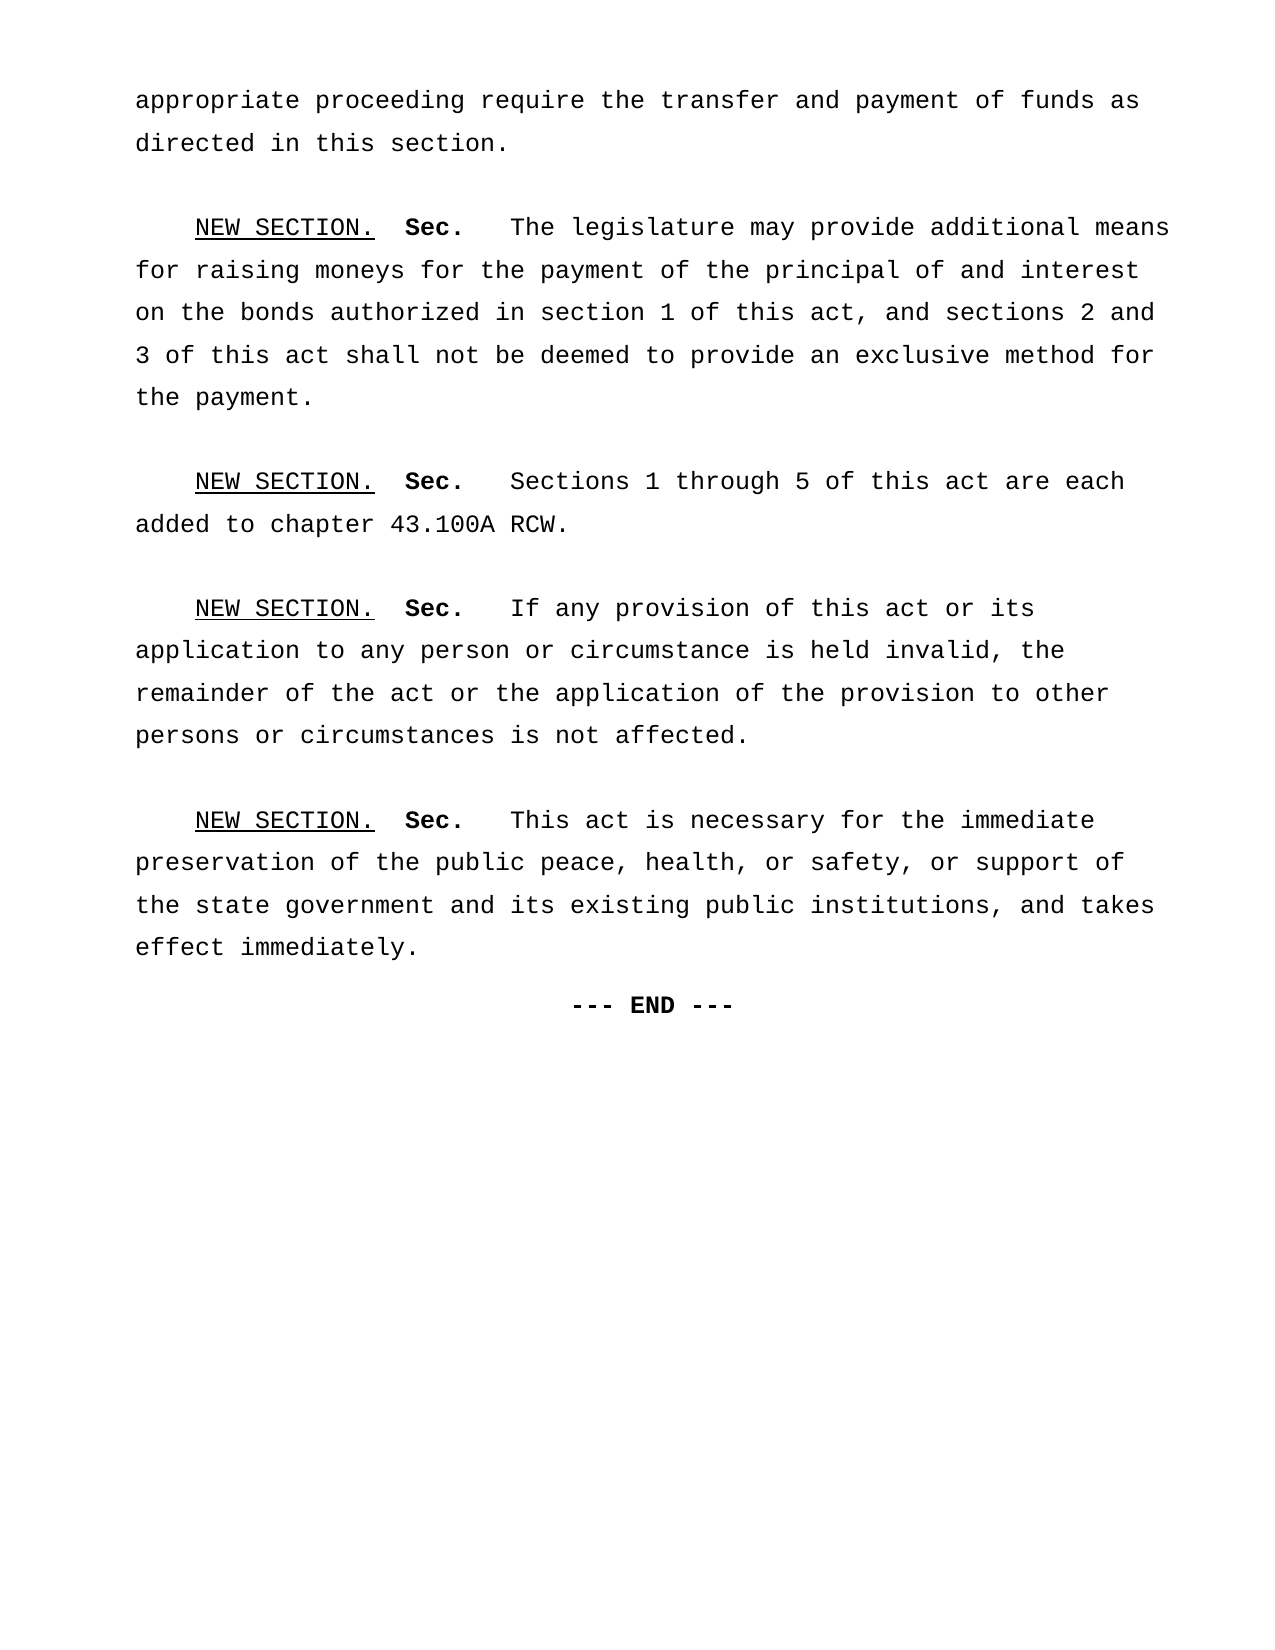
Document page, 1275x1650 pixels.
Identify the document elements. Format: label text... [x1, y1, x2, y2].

text NEW SECTION. Sec. Sections 1 through 5 of this act are each added to chapter 43.100A RCW. [135, 456, 1170, 541]
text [135, 75, 1170, 160]
text NEW SECTION. Sec. The legislature may provide additional means for raising moneys for the payment of the principal of and interest on the bonds authorized in section 1 of this act, and sections 2 and 3 of this act shall not be deemed to provide an exclusive method for the payment. [135, 202, 1170, 414]
text NEW SECTION. Sec. This act is necessary for the immediate preservation of the public peace, health, or safety, or support of the state government and its existing public institutions, and takes effect immediately. [135, 794, 1170, 964]
text --- END --- [135, 992, 1170, 1021]
text NEW SECTION. Sec. If any provision of this act or its application to any person or circumstance is held invalid, the remainder of the act or the application of the provision to other persons or circumstances is not affected. [135, 582, 1170, 752]
